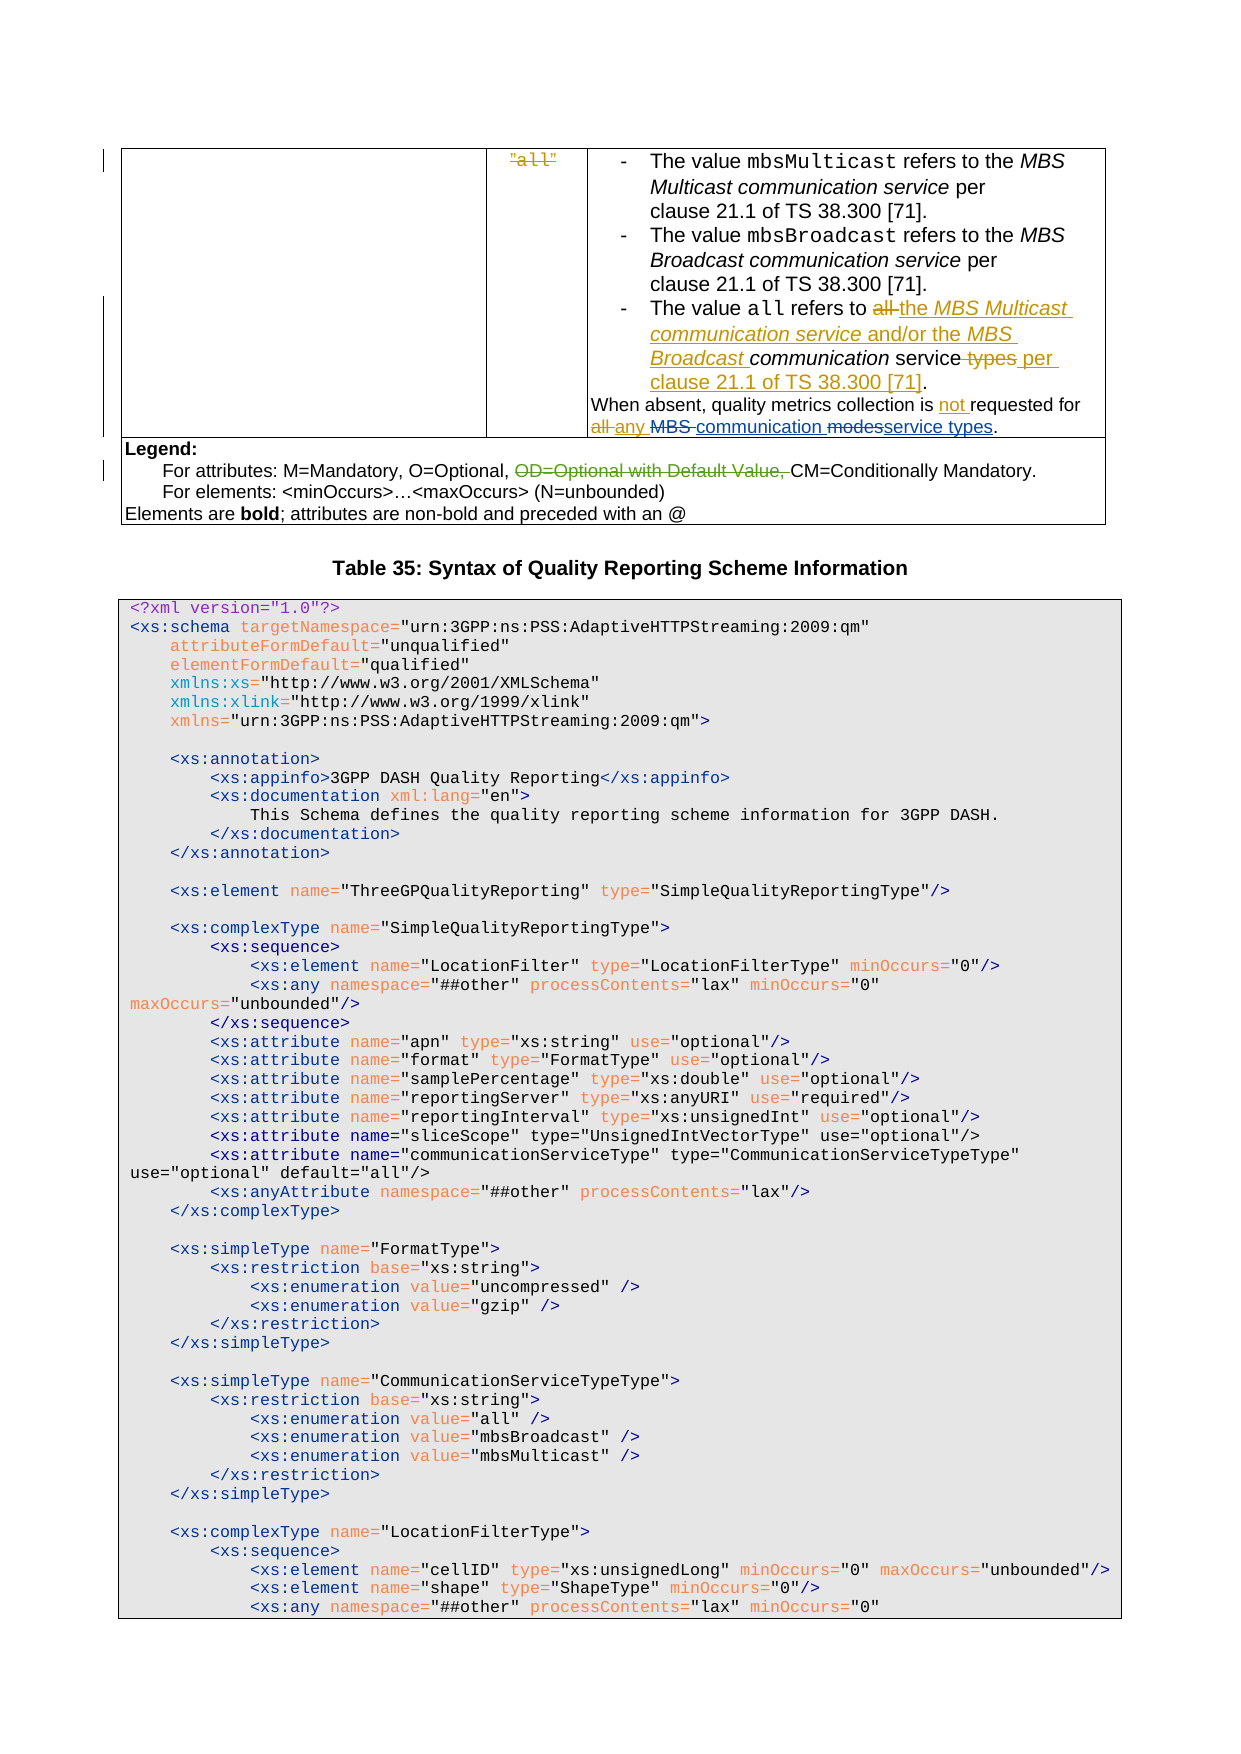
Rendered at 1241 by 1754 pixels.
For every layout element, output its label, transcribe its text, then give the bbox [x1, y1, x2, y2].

text Table 35: Syntax of Quality Reporting Scheme Information [118, 556, 1122, 580]
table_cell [147, 149, 486, 437]
table_cell O [487, 149, 587, 437]
table_cell [122, 149, 147, 437]
table_cell Legend: For attributes: M=Mandatory, O=Optional, CM=Conditionally Mandatory. For elements: <minOccurs>…<maxOccurs> (N=unbounded) Elements are bold; attributes are non-bold and preceded with an @ [122, 438, 1105, 524]
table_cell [588, 149, 1105, 437]
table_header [119, 600, 1121, 1618]
